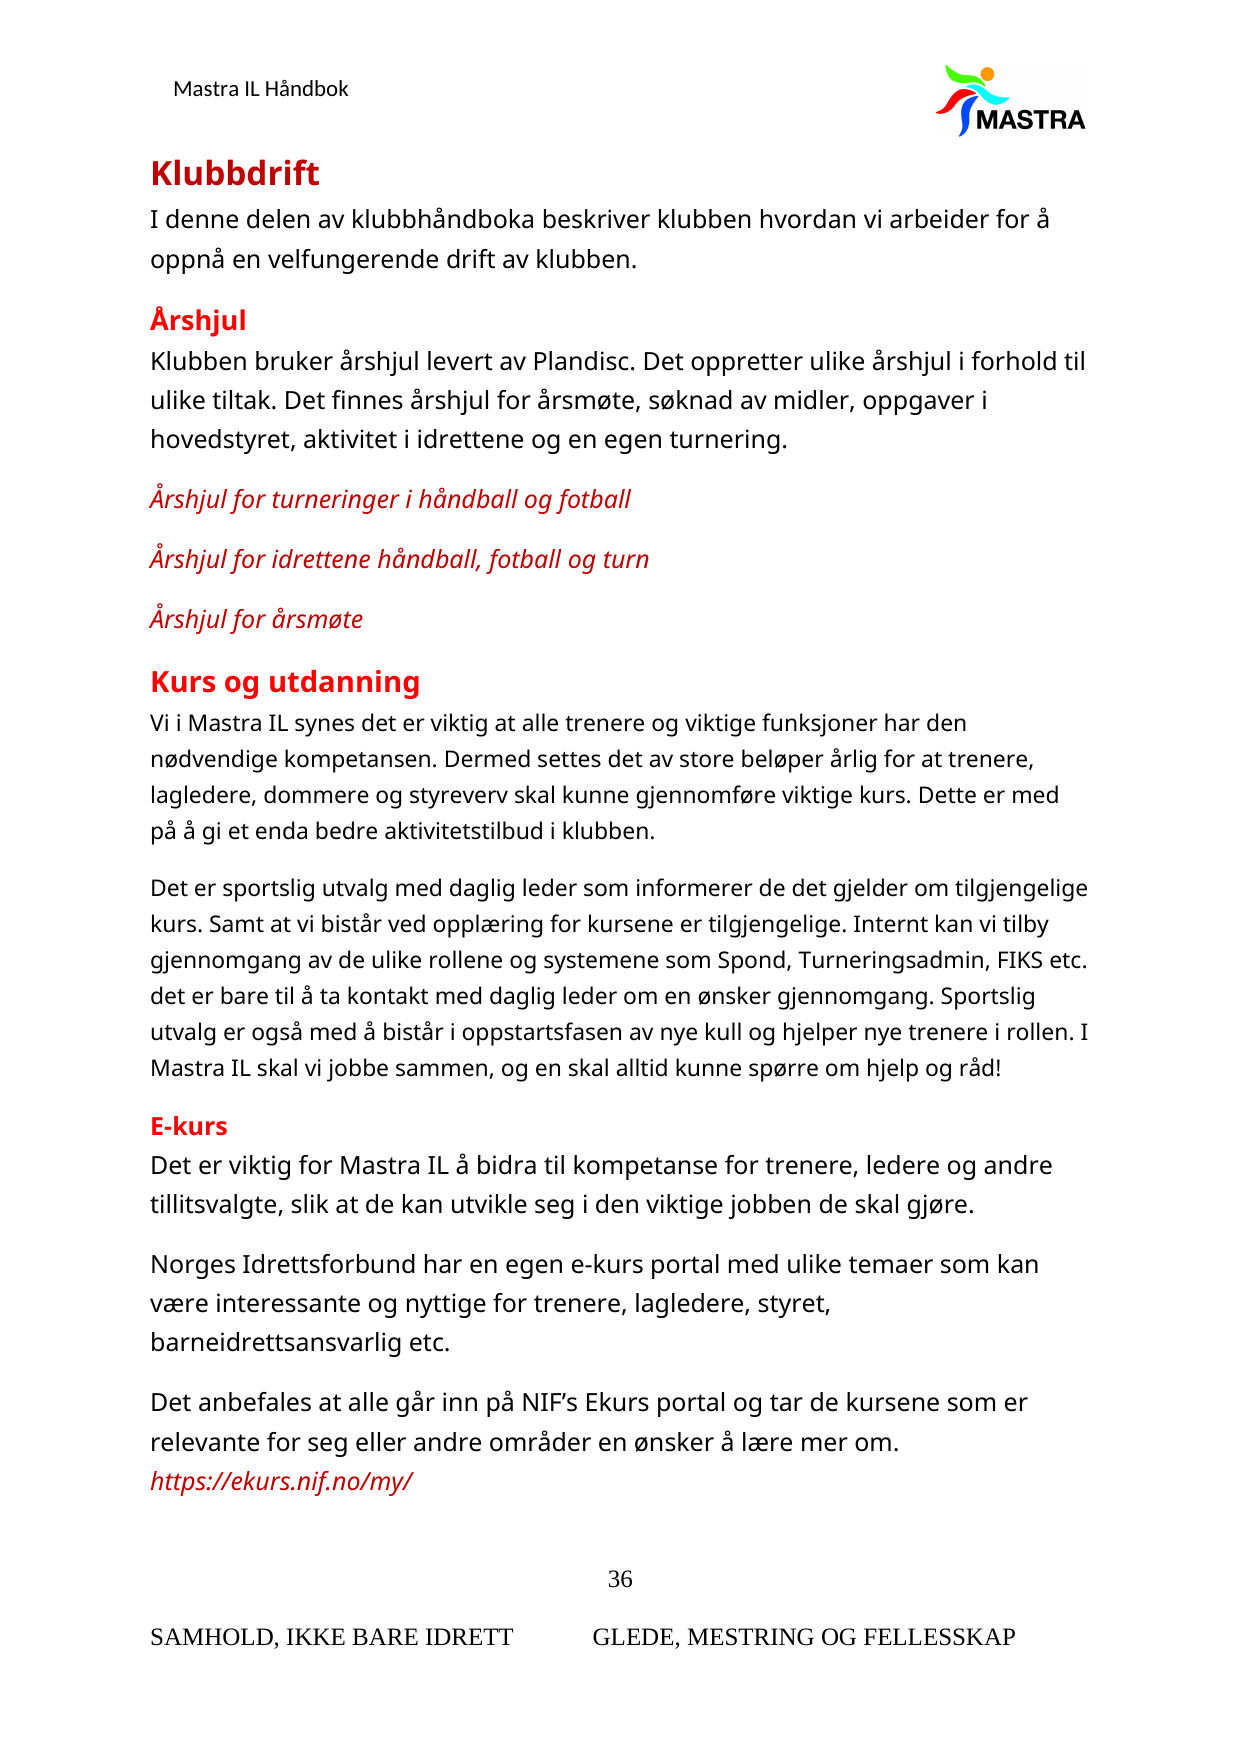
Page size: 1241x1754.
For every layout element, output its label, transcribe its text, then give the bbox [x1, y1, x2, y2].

text Årshjul for idrettene håndball, fotball og turn [150, 542, 1090, 576]
text Årshjul for turneringer i håndball og fotball [150, 482, 1090, 516]
text Norges Idrettsforbund har en egen e-kurs portal med ulike temaer som kan være interessante og nyttige for trenere, lagledere, styret, barneidrettsansvarlig etc. [150, 1247, 1090, 1359]
text I denne delen av klubbhåndboka beskriver klubben hvordan vi arbeider for å oppnå en velfungerende drift av klubben. [150, 202, 1090, 275]
subtitle E-kurs [150, 1108, 1090, 1142]
picture [936, 64, 1090, 137]
text Det er viktig for Mastra IL å bidra til kompetanse for trenere, ledere og andre tillitsvalgte, slik at de kan utvikle seg i den viktige jobben de skal gjøre. [150, 1147, 1090, 1221]
text Årshjul Klubben bruker årshjul levert av Plandisc. Det oppretter ulike årshjul i forhold til ulike tiltak. Det finnes årshjul for årsmøte, søknad av midler, oppgaver i hovedstyret, aktivitet i idrettene og en egen turnering. [150, 301, 1090, 456]
text https://ekurs.nif.no/my/ [150, 1463, 1090, 1497]
subtitle Klubbdrift [150, 150, 1090, 195]
text Det anbefales at alle går inn på NIF’s Ekurs portal og tar de kursene som er relevante for seg eller andre områder en ønsker å lære mer om. [150, 1385, 1090, 1458]
text Vi i Mastra IL synes det er viktig at alle trenere og viktige funksjoner har den nødvendige kompetansen. Dermed settes det av store beløper årlig for at trenere, lagledere, dommere og styreverv skal kunne gjennomføre viktige kurs. Dette er med på å gi et enda bedre aktivitetstilbud i klubben. [150, 707, 1090, 846]
subtitle Kurs og utdanning [150, 662, 1090, 701]
text Årshjul for årsmøte [150, 602, 1090, 636]
text Det er sportslig utvalg med daglig leder som informerer de det gjelder om tilgjengelige kurs. Samt at vi bistår ved opplæring for kursene er tilgjengelige. Internt kan vi tilby gjennomgang av de ulike rollene og systemene som Spond, Turneringsadmin, FIKS etc. det er bare til å ta kontakt med daglig leder om en ønsker gjennomgang. Sportslig utvalg er også med å bistår i oppstartsfasen av nye kull og hjelper nye trenere i rollen. I Mastra IL skal vi jobbe sammen, og en skal alltid kunne spørre om hjelp og råd! [150, 872, 1090, 1083]
